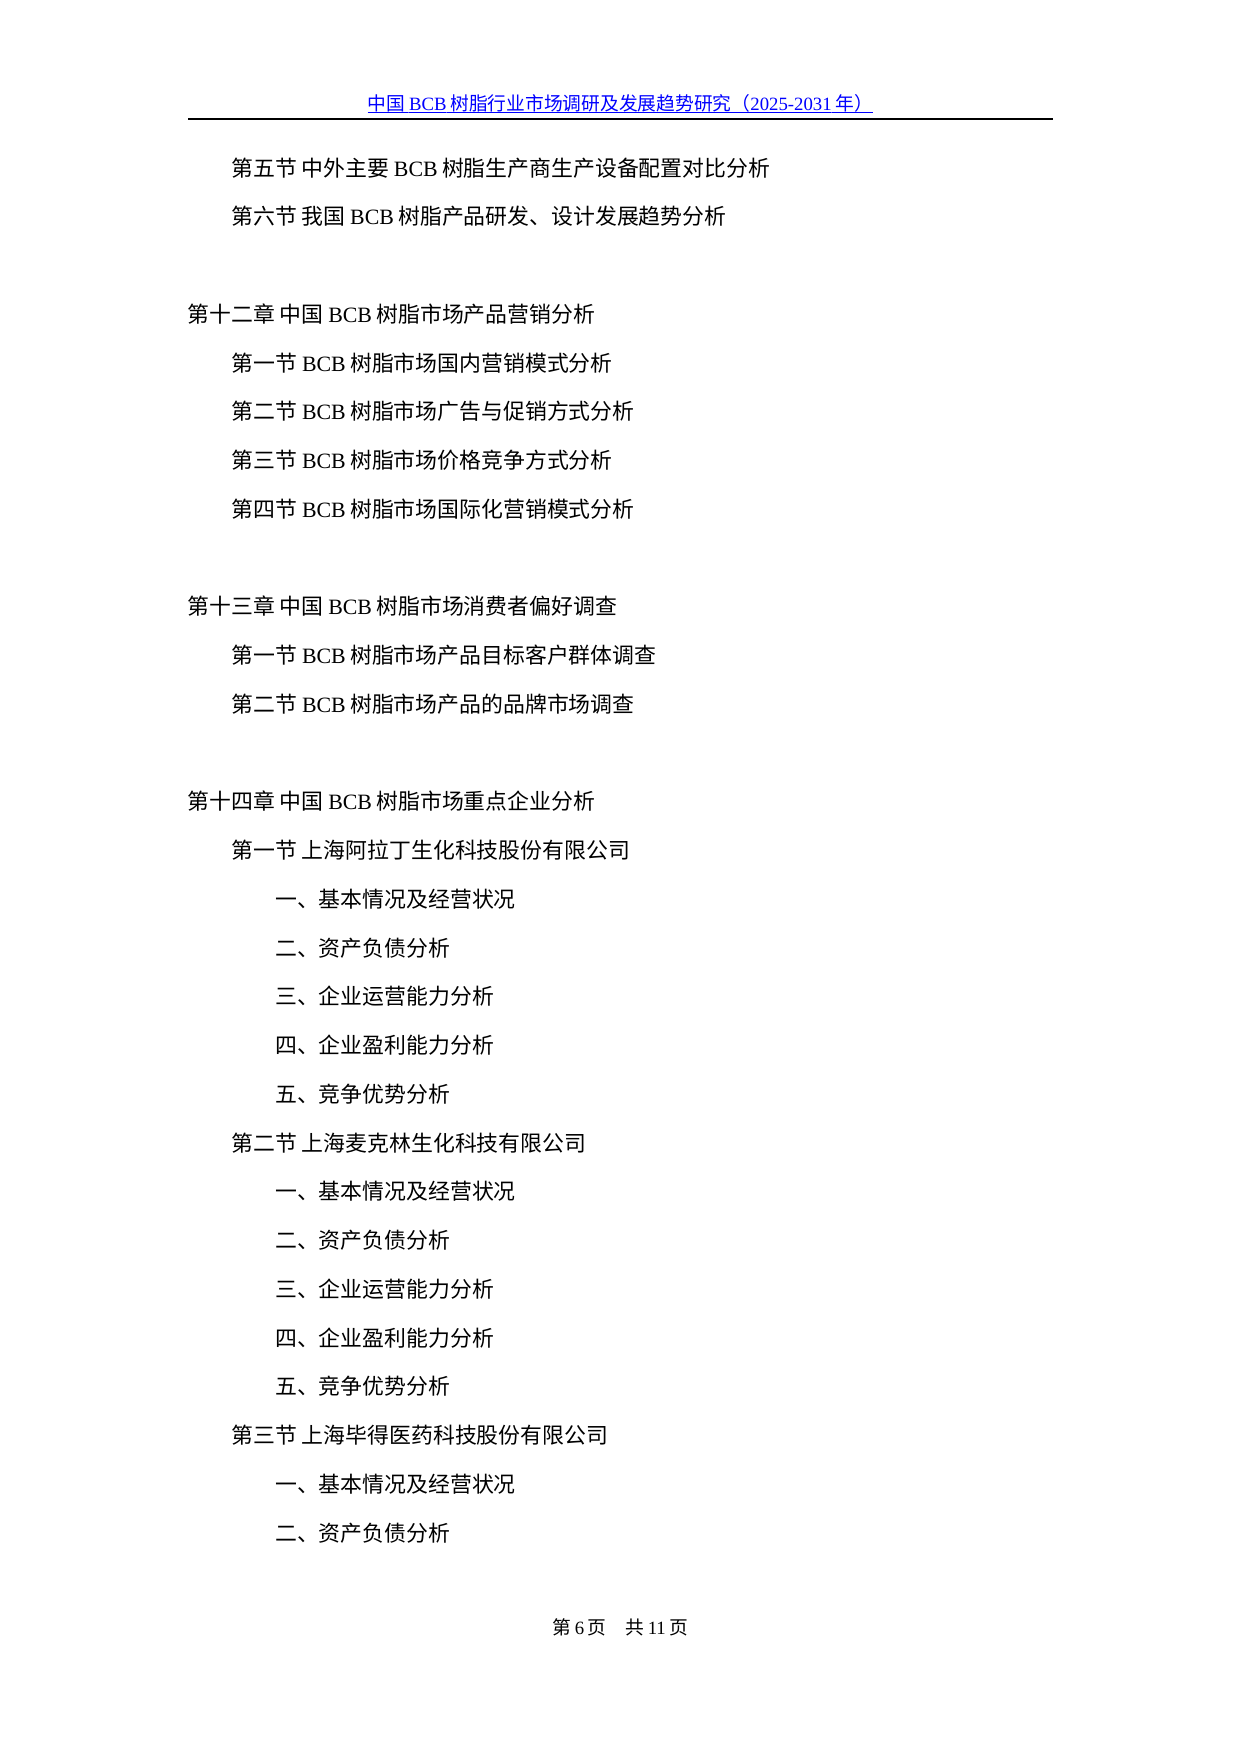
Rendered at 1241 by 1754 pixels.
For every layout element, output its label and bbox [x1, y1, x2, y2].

text [187, 150, 1053, 1548]
